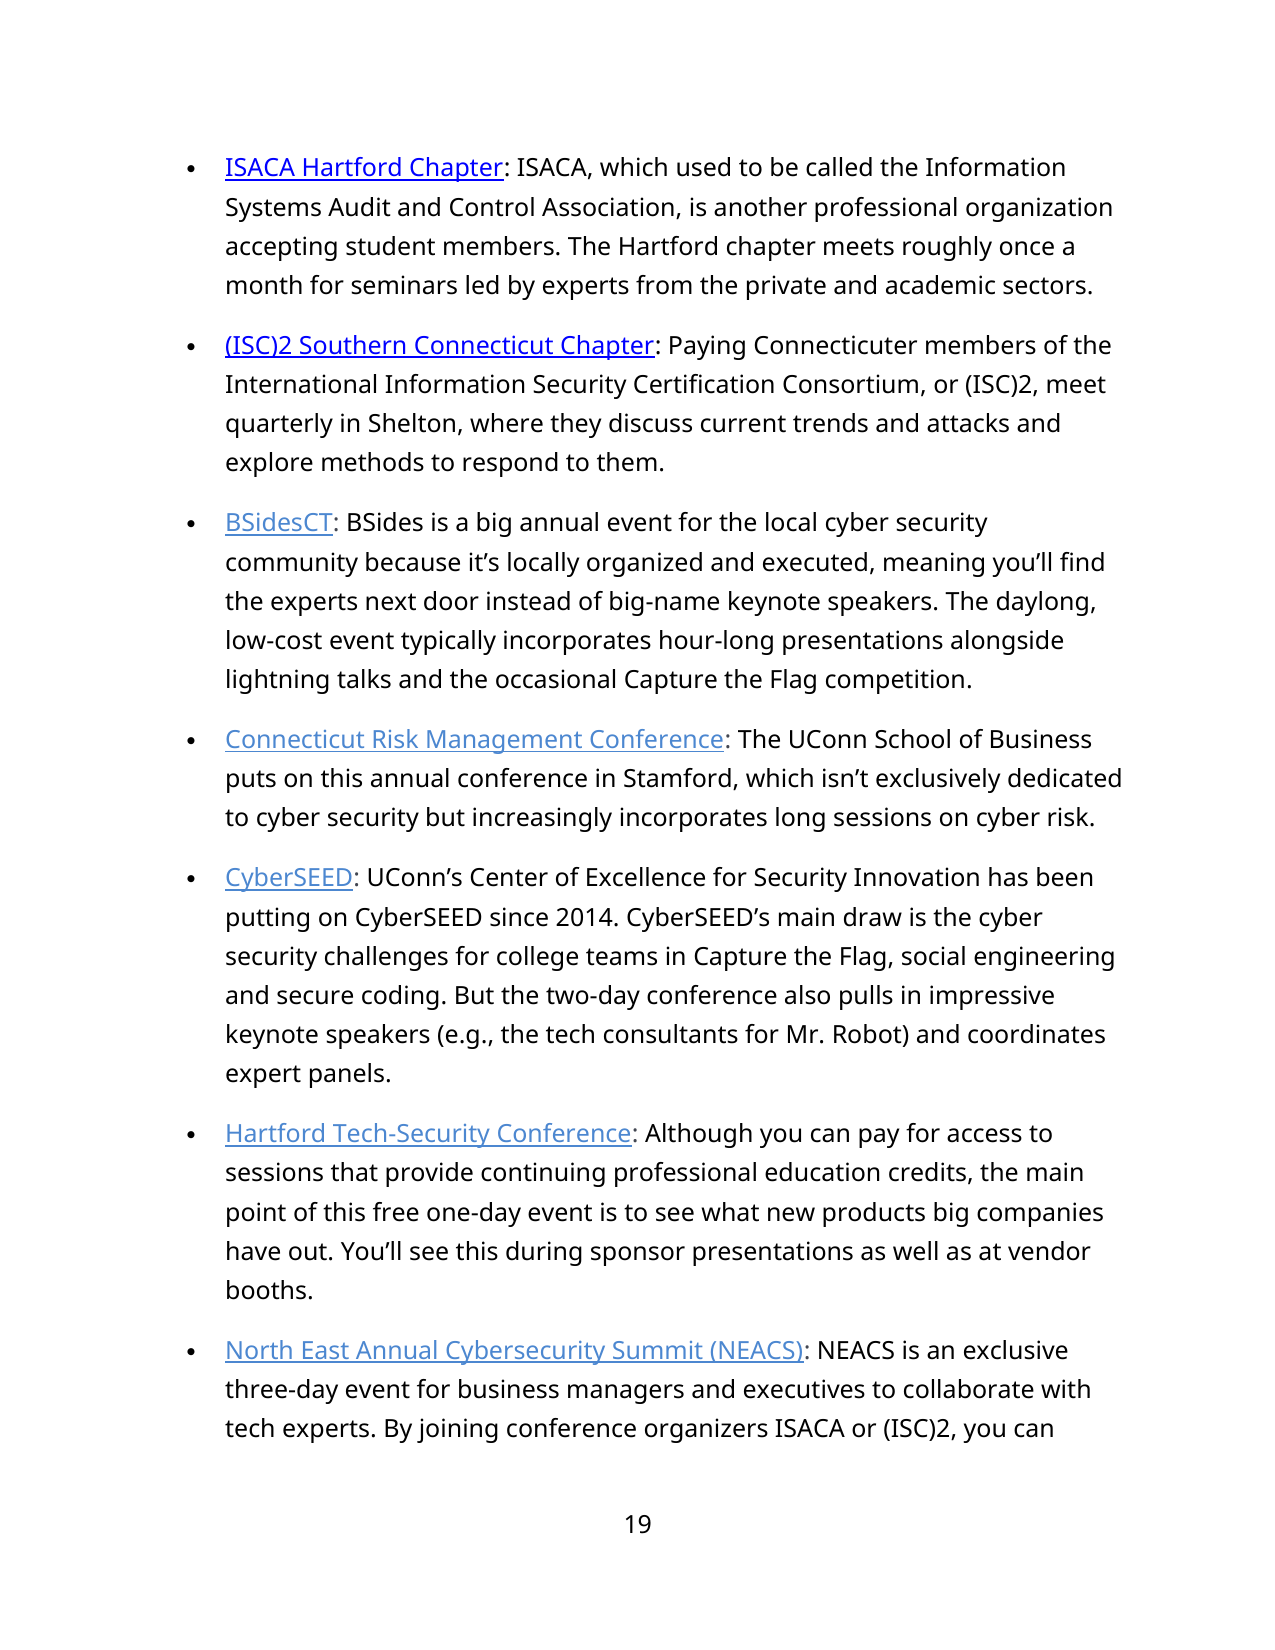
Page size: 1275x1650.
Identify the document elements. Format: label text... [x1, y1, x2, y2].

list ISACA Hartford Chapter: ISACA, which used to be called the Information Systems Audit and Control Association, is another professional organization accepting student members. The Hartford chapter meets roughly once a month for seminars led by experts from the private and academic sectors. [187, 150, 1125, 302]
list BSidesCT: BSides is a big annual event for the local cyber security community because it’s locally organized and executed, meaning you’ll find the experts next door instead of big-name keynote speakers. The daylong, low-cost event typically incorporates hour-long presentations alongside lightning talks and the occasional Capture the Flag competition. [187, 505, 1125, 696]
list Connecticut Risk Management Conference: The UConn School of Business puts on this annual conference in Stamford, which isn’t exclusively dedicated to cyber security but increasingly incorporates long sessions on cyber risk. [187, 722, 1125, 834]
list CyberSEED: UConn’s Center of Excellence for Security Innovation has been putting on CyberSEED since 2014. CyberSEED’s main draw is the cyber security challenges for college teams in Capture the Flag, social engineering and secure coding. But the two-day conference also pulls in impressive keynote speakers (e.g., the tech consultants for Mr. Robot) and coordinates expert panels. [187, 860, 1125, 1090]
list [187, 1332, 1125, 1445]
list Hartford Tech-Security Conference: Although you can pay for access to sessions that provide continuing professional education credits, the main point of this free one-day event is to see what new products big companies have out. You’ll see this during sponsor presentations as well as at vendor booths. [187, 1116, 1125, 1307]
list (ISC)2 Southern Connecticut Chapter: Paying Connecticuter members of the International Information Security Certification Consortium, or (ISC)2, meet quarterly in Shelton, where they discuss current trends and attacks and explore methods to respond to them. [187, 327, 1125, 479]
